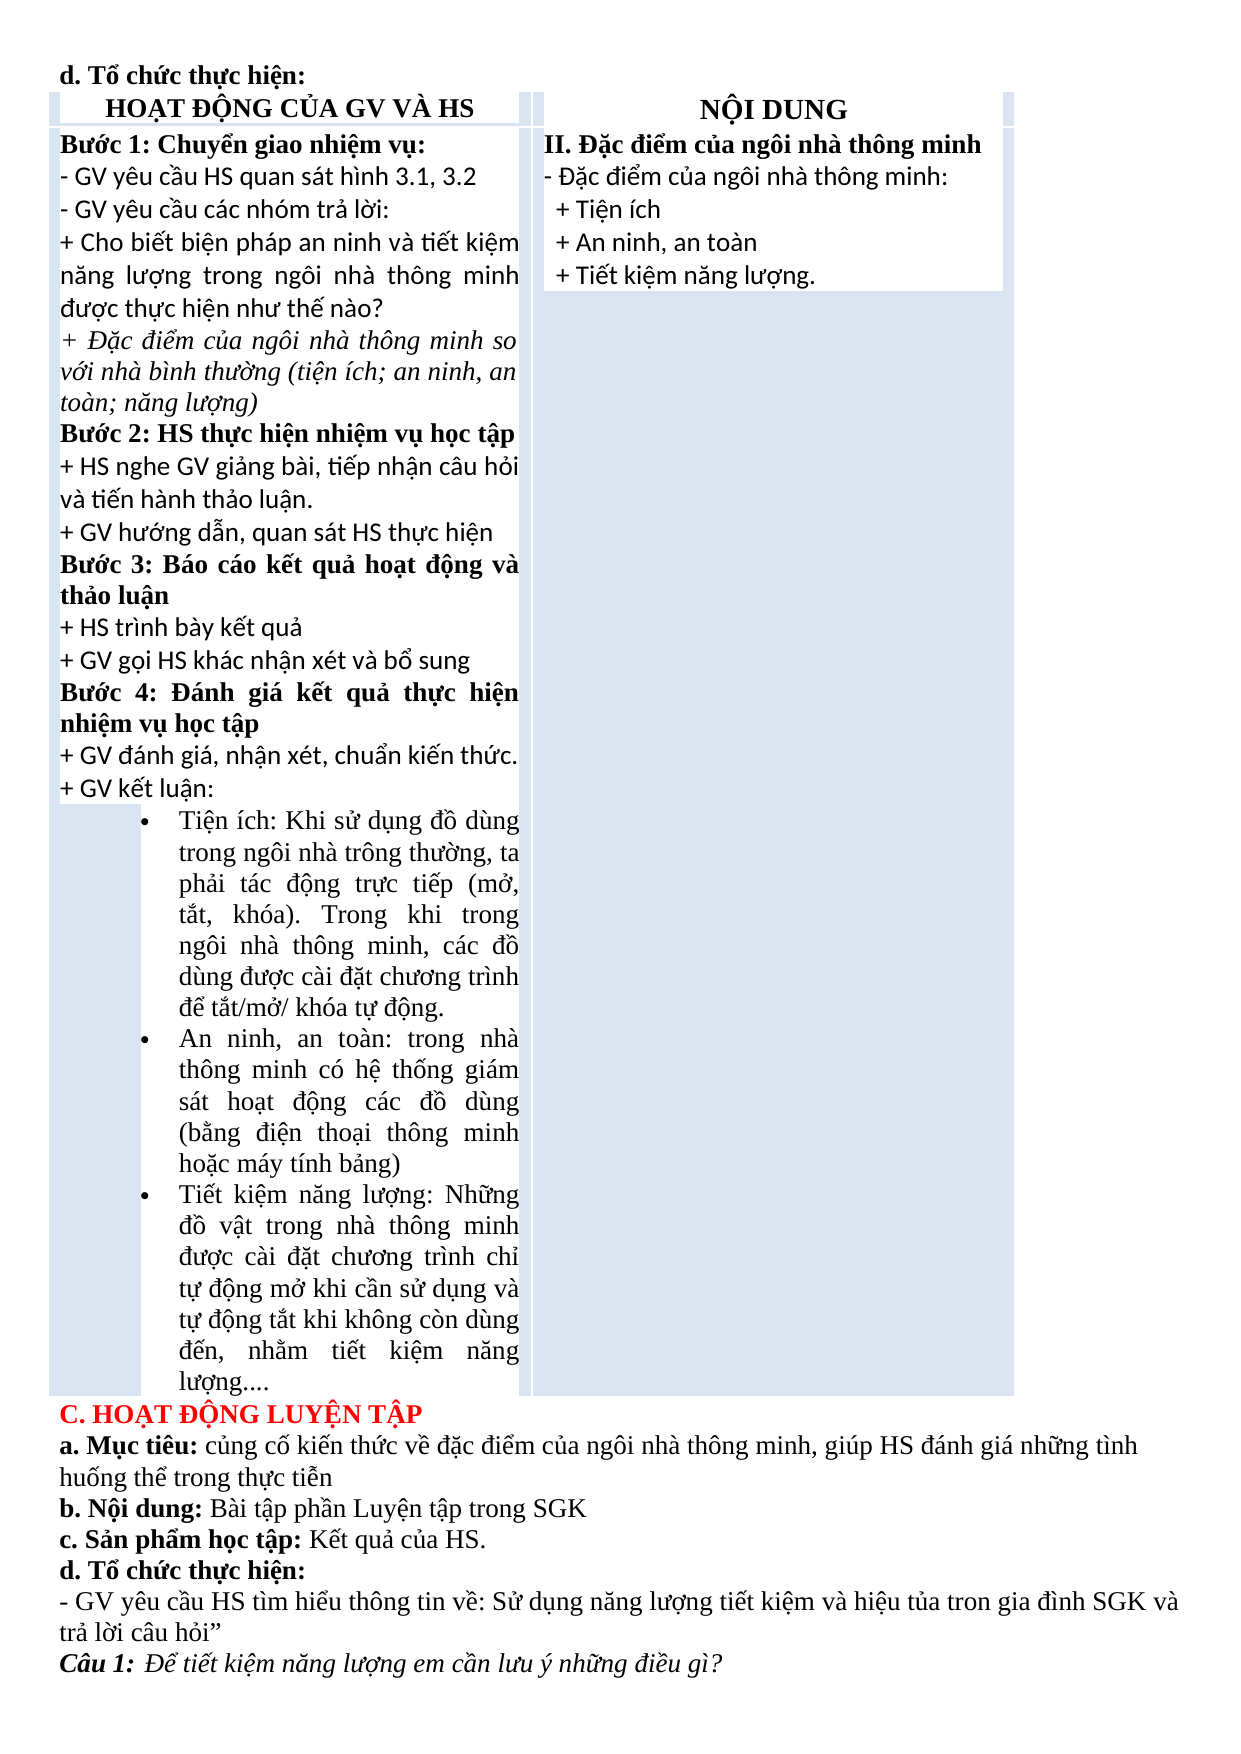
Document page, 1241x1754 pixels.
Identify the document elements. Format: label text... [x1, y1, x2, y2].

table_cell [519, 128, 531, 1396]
text - GV yêu cầu HS tìm hiểu thông tin về: Sử dụng năng lượng tiết kiệm và hiệu tủa tron gia đình SGK và trả lời câu hỏi” [59, 1585, 1181, 1647]
table_cell Bước 1: Chuyển giao nhiệm vụ: - GV yêu cầu HS quan sát hình 3.1, 3.2 - GV yêu cầu các nhóm trả lời: + Cho biết biện pháp an ninh và tiết kiệm năng lượng trong ngôi nhà thông minh được thực hiện như thế nào? + Đặc điểm của ngôi nhà thông minh so với nhà bình thường (tiện ích; an ninh, an toàn; năng lượng) Bước 2: HS thực hiện nhiệm vụ học tập + HS nghe GV giảng bài, tiếp nhận câu hỏi và tiến hành thảo luận. + GV hướng dẫn, quan sát HS thực hiện Bước 3: Báo cáo kết quả hoạt động và thảo luận + HS trình bày kết quả + GV gọi HS khác nhận xét và bổ sung Bước 4: Đánh giá kết quả thực hiện nhiệm vụ học tập + GV đánh giá, nhận xét, chuẩn kiến thức. + GV kết luận: Tiện ích: Khi sử dụng đồ dùng trong ngôi nhà trông thường, ta phải tác động trực tiếp (mở, tắt, khóa). Trong khi trong ngôi nhà thông minh, các đồ dùng được cài đặt chương trình để tắt/mở/ khóa tự động. An ninh, an toàn: trong nhà thông minh có hệ thống giám sát hoạt động các đồ dùng (bằng điện thoại thông minh hoặc máy tính bảng) Tiết kiệm năng lượng: Những đồ vật trong nhà thông minh được cài đặt chương trình chỉ tự động mở khi cần sử dụng và tự động tắt khi không còn dùng đến, nhằm tiết kiệm năng lượng.... [49, 128, 141, 1396]
table_header HOẠT ĐỘNG CỦA GV VÀ HS [49, 92, 531, 126]
text Câu 1: Để tiết kiệm năng lượng em cần lưu ý những điều gì? [59, 1647, 1181, 1679]
table_cell II. Đặc điểm của ngôi nhà thông minh - Đặc điểm của ngôi nhà thông minh: + Tiện ích + An ninh, an toàn + Tiết kiệm năng lượng. [533, 128, 1014, 1396]
text b. Nội dung: Bài tập phần Luyện tập trong SGK [59, 1492, 1181, 1523]
text d. Tổ chức thực hiện: [59, 1554, 1181, 1585]
text C. HOẠT ĐỘNG LUYỆN TẬP [59, 1398, 1181, 1429]
text a. Mục tiêu: củng cố kiến thức về đặc điểm của ngôi nhà thông minh, giúp HS đánh giá những tình huống thể trong thực tiễn [59, 1429, 1181, 1492]
text d. Tổ chức thực hiện: [59, 59, 1181, 90]
text c. Sản phẩm học tập: Kết quả của HS. [59, 1523, 1181, 1554]
